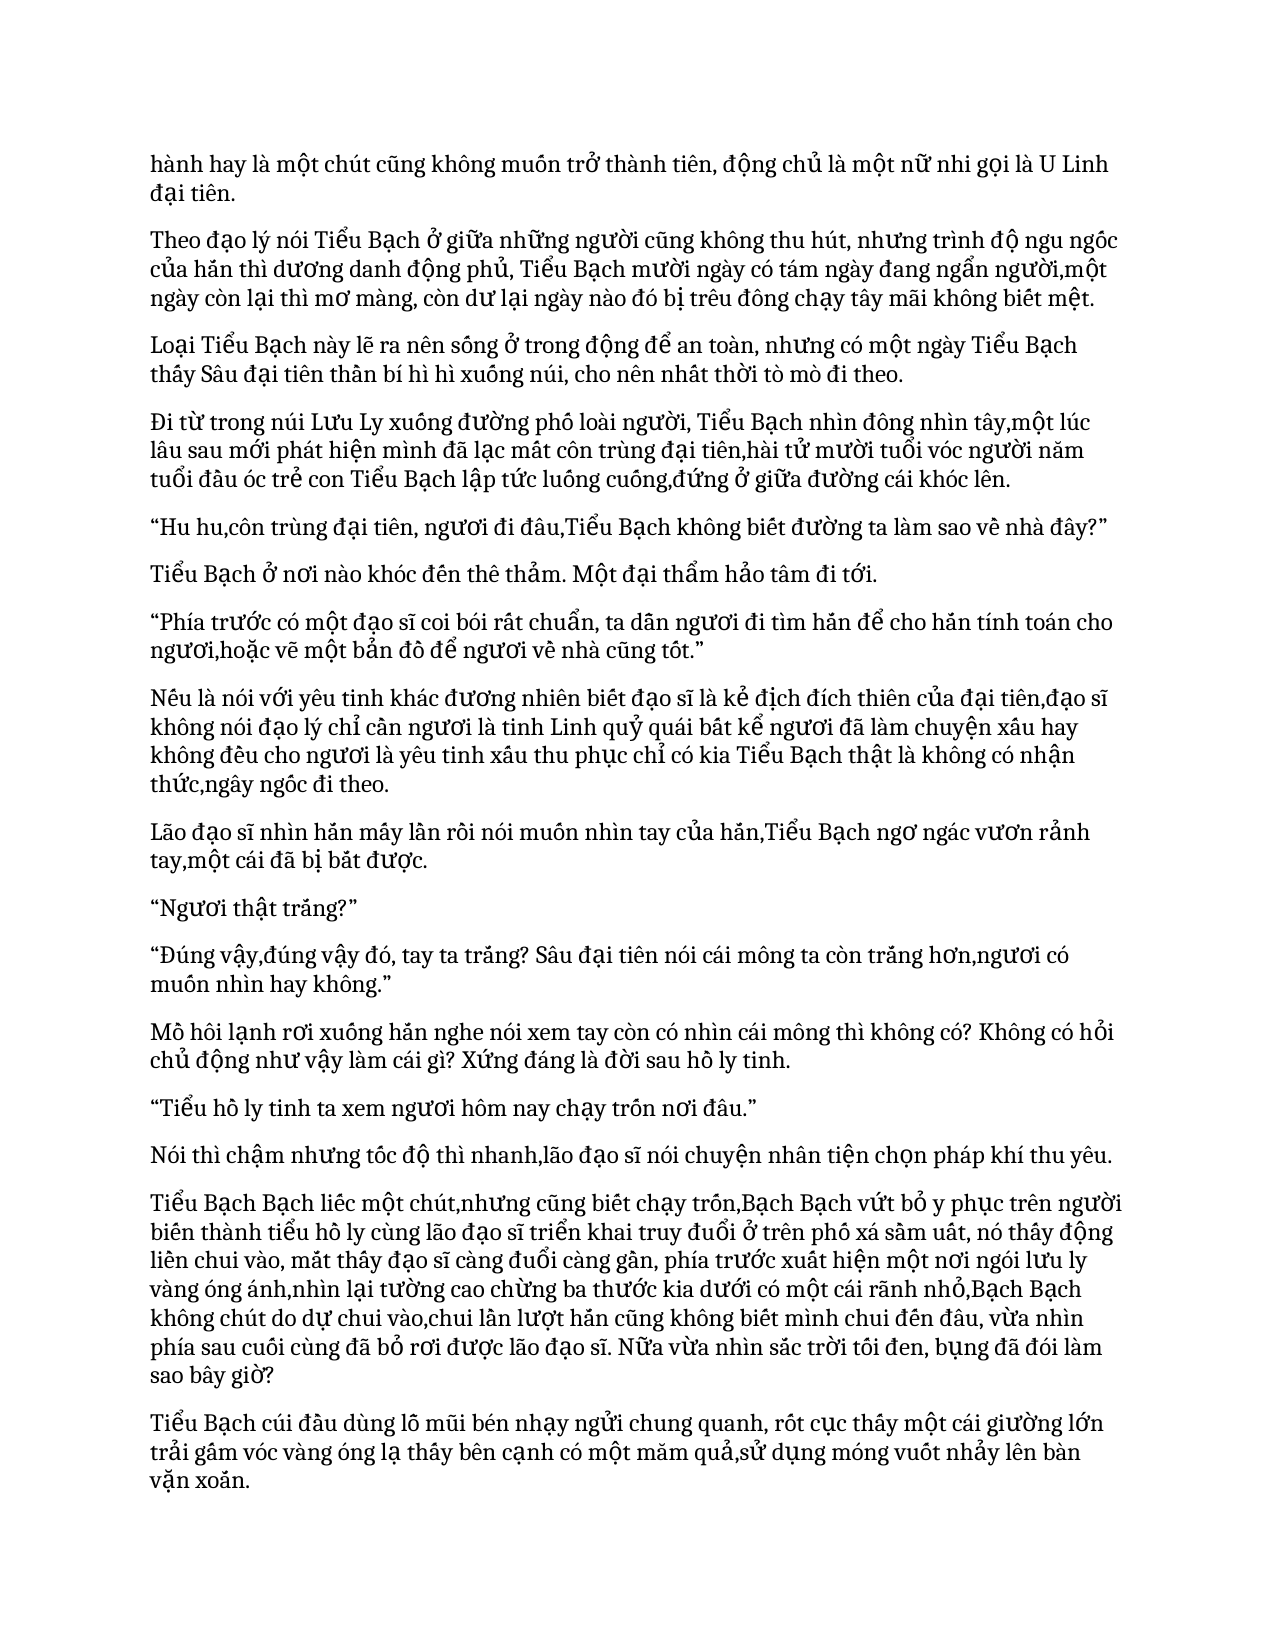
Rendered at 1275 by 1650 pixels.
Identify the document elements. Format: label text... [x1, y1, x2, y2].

text Nói thì chậm nhưng tốc độ thì nhanh,lão đạo sĩ nói chuyện nhân tiện chọn pháp khí thu yêu. [150, 1141, 1125, 1170]
text Mồ hôi lạnh rơi xuống hắn nghe nói xem tay còn có nhìn cái mông thì không có? Không có hỏi chủ động như vậy làm cái gì? Xứng đáng là đời sau hồ ly tinh. [150, 1017, 1125, 1075]
text Tiểu Bạch ở nơi nào khóc đến thê thảm. Một đại thẩm hảo tâm đi tới. [150, 560, 1125, 589]
text Tiểu Bạch cúi đầu dùng lỗ mũi bén nhạy ngửi chung quanh, rốt cục thấy một cái giường lớn trải gấm vóc vàng óng lạ thấy bên cạnh có một măm quả,sử dụng móng vuốt nhảy lên bàn vặn xoắn. [150, 1409, 1125, 1495]
text “Phía trước có một đạo sĩ coi bói rất chuẩn, ta dẫn ngươi đi tìm hắn để cho hắn tính toán cho ngươi,hoặc vẽ một bản đồ để ngươi về nhà cũng tốt.” [150, 607, 1125, 665]
text Loại Tiểu Bạch này lẽ ra nên sống ở trong động để an toàn, nhưng có một ngày Tiểu Bạch thấy Sâu đại tiên thần bí hì hì xuống núi, cho nên nhất thời tò mò đi theo. [150, 331, 1125, 389]
text “Đúng vậy,đúng vậy đó, tay ta trắng? Sâu đại tiên nói cái mông ta còn trắng hơn,ngươi có muốn nhìn hay không.” [150, 941, 1125, 999]
text Đi từ trong núi Lưu Ly xuống đường phố loài người, Tiểu Bạch nhìn đông nhìn tây,một lúc lâu sau mới phát hiện mình đã lạc mất côn trùng đại tiên,hài tử mười tuổi vóc người năm tuổi đầu óc trẻ con Tiểu Bạch lập tức luống cuống,đứng ở giữa đường cái khóc lên. [150, 407, 1125, 494]
text “Tiểu hồ ly tinh ta xem ngươi hôm nay chạy trốn nơi đâu.” [150, 1094, 1125, 1122]
text Nếu là nói với yêu tinh khác đương nhiên biết đạo sĩ là kẻ địch đích thiên của đại tiên,đạo sĩ không nói đạo lý chỉ cần ngươi là tinh Linh quỷ quái bất kể ngươi đã làm chuyện xấu hay không đều cho ngươi là yêu tinh xấu thu phục chỉ có kia Tiểu Bạch thật là không có nhận thức,ngây ngốc đi theo. [150, 684, 1125, 799]
text Lão đạo sĩ nhìn hắn mấy lần rồi nói muốn nhìn tay của hắn,Tiểu Bạch ngơ ngác vươn rảnh tay,một cái đã bị bắt được. [150, 817, 1125, 875]
text “Ngươi thật trắng?” [150, 894, 1125, 922]
text Theo đạo lý nói Tiểu Bạch ở giữa những người cũng không thu hút, nhưng trình độ ngu ngốc của hắn thì dương danh động phủ, Tiểu Bạch mười ngày có tám ngày đang ngẩn người,một ngày còn lại thì mơ màng, còn dư lại ngày nào đó bị trêu đông chạy tây mãi không biết mệt. [150, 226, 1125, 312]
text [150, 150, 1125, 207]
text Tiểu Bạch Bạch liếc một chút,nhưng cũng biết chạy trốn,Bạch Bạch vứt bỏ y phục trên người biến thành tiểu hồ ly cùng lão đạo sĩ triển khai truy đuổi ở trên phố xá sầm uất, nó thấy động liền chui vào, mắt thấy đạo sĩ càng đuổi càng gần, phía trước xuất hiện một nơi ngói lưu ly vàng óng ánh,nhìn lại tường cao chừng ba thước kia dưới có một cái rãnh nhỏ,Bạch Bạch không chút do dự chui vào,chui lần lượt hắn cũng không biết mình chui đến đâu, vừa nhìn phía sau cuối cùng đã bỏ rơi được lão đạo sĩ. Nữa vừa nhìn sắc trời tối đen, bụng đã đói làm sao bây giờ? [150, 1189, 1125, 1390]
text “Hu hu,côn trùng đại tiên, ngươi đi đâu,Tiểu Bạch không biết đường ta làm sao về nhà đây?” [150, 512, 1125, 541]
